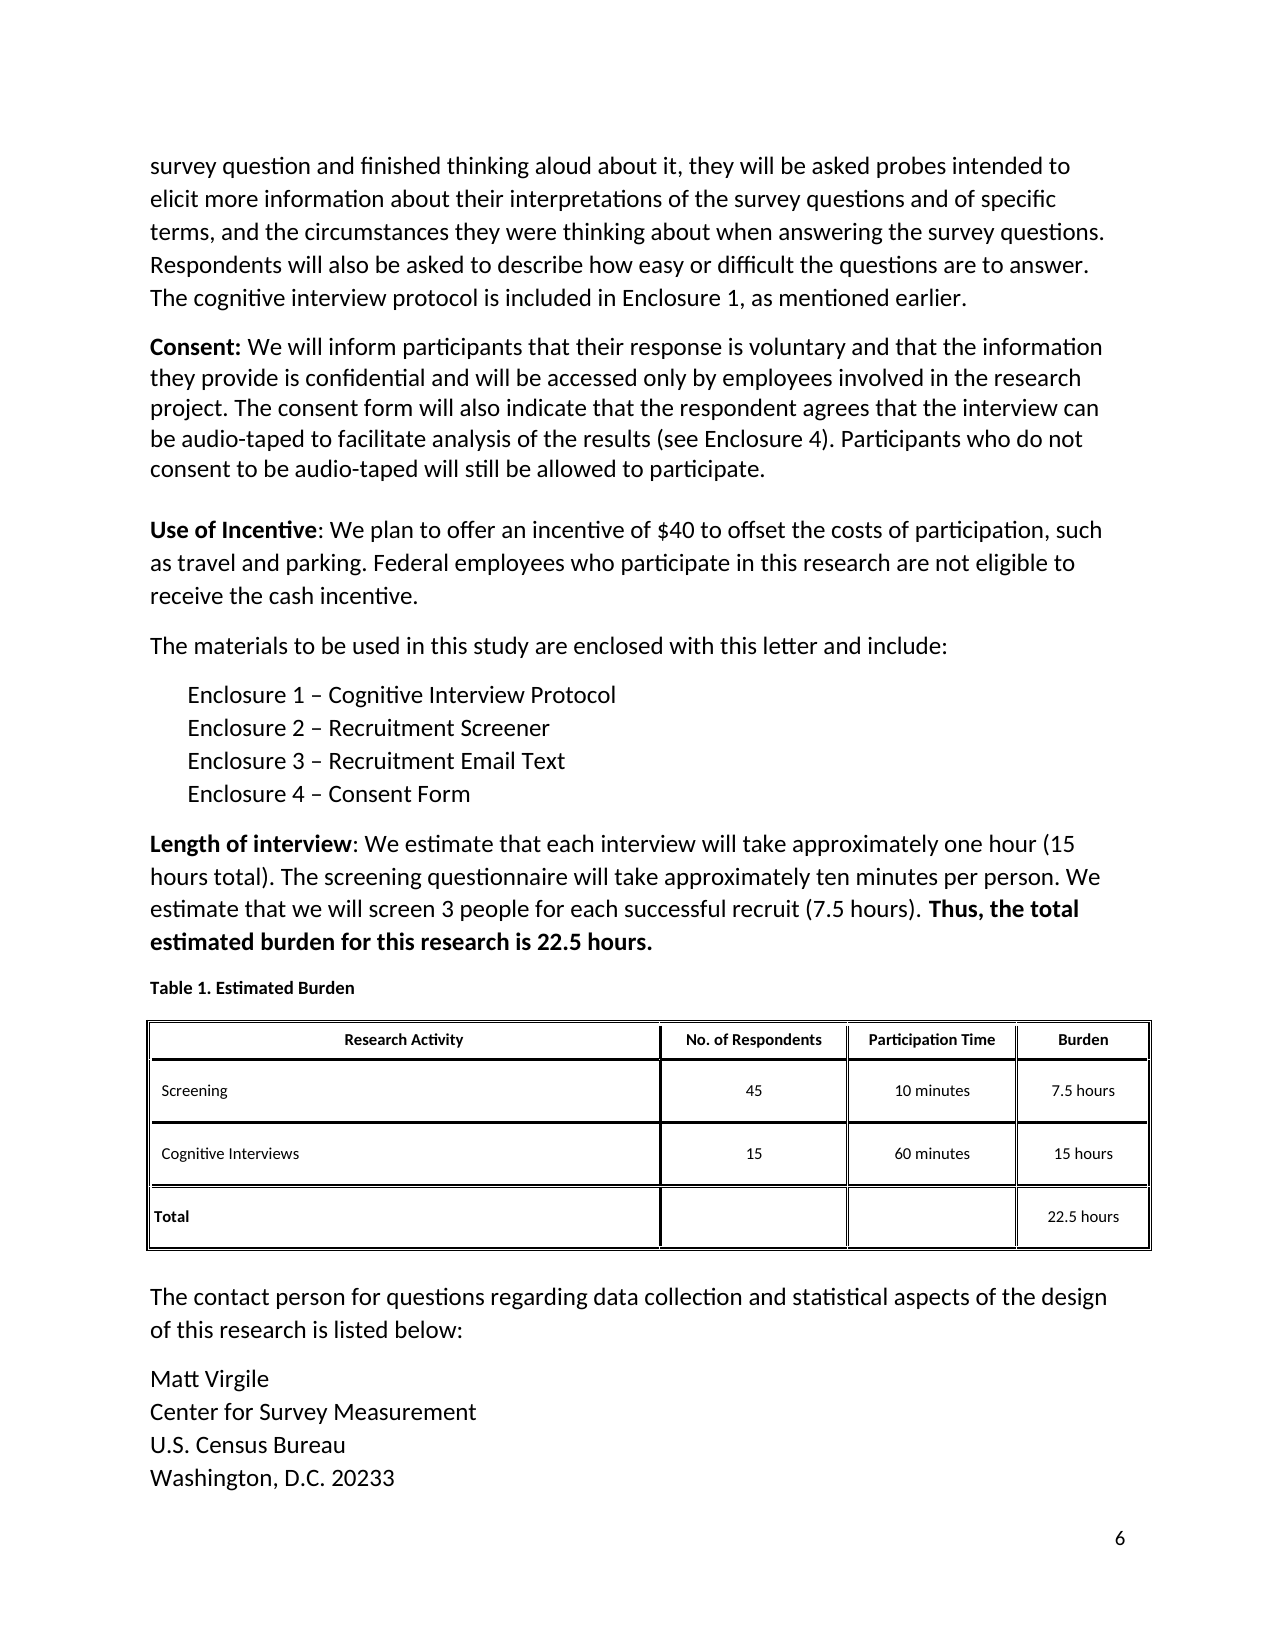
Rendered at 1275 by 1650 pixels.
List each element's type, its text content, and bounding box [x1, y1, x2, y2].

table_cell 22.5 hours [1016, 1184, 1149, 1247]
text Use of Incentive: We plan to offer an incentive of $40 to offset the costs of participation, such as travel and parking. Federal employees who participate in this research are not eligible to receive the cash incentive. [150, 514, 1125, 611]
table_cell 60 minutes [849, 1124, 1015, 1184]
text Enclosure 2 – Recruitment Screener [187, 712, 1125, 743]
table_cell 15 hours [1018, 1121, 1148, 1184]
table_cell Screening [148, 1058, 659, 1121]
table_cell 10 minutes [849, 1061, 1015, 1121]
table_cell [848, 1188, 1016, 1247]
text Consent: We will inform participants that their response is voluntary and that the information they provide is confidential and will be accessed only by employees involved in the research project. The consent form will also indicate that the respondent agrees that the interview can be audio-taped to facilitate analysis of the results (see Enclosure 4). Participants who do not consent to be audio-taped will still be allowed to participate. [150, 331, 1125, 484]
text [150, 1363, 1125, 1493]
text Length of interview: We estimate that each interview will take approximately one hour (15 hours total). The screening questionnaire will take approximately ten minutes per person. We estimate that we will screen 3 people for each successful recruit (7.5 hours). Thus, the total estimated burden for this research is 22.5 hours. [150, 828, 1125, 957]
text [150, 150, 1125, 312]
table_header Participation Time [848, 1023, 1016, 1058]
table_cell 45 [662, 1061, 846, 1121]
table_header Research Activity [148, 1021, 660, 1058]
table_header Burden [1016, 1023, 1148, 1058]
text Table 1. Estimated Burden [150, 976, 1125, 999]
table_cell 15 [662, 1124, 846, 1184]
text The contact person for questions regarding data collection and statistical aspects of the design of this research is listed below: [150, 1281, 1125, 1344]
table_cell Cognitive Interviews [150, 1121, 659, 1184]
table_cell [660, 1188, 848, 1247]
text Enclosure 4 – Consent Form [187, 778, 1125, 809]
text Enclosure 1 – Cognitive Interview Protocol [150, 679, 1125, 710]
text Enclosure 3 – Recruitment Email Text [187, 745, 1125, 776]
table_header No. of Respondents [660, 1023, 848, 1058]
text The materials to be used in this study are enclosed with this letter and include: [150, 630, 1125, 660]
table_cell Total [150, 1184, 660, 1247]
table_cell 7.5 hours [1018, 1058, 1150, 1121]
